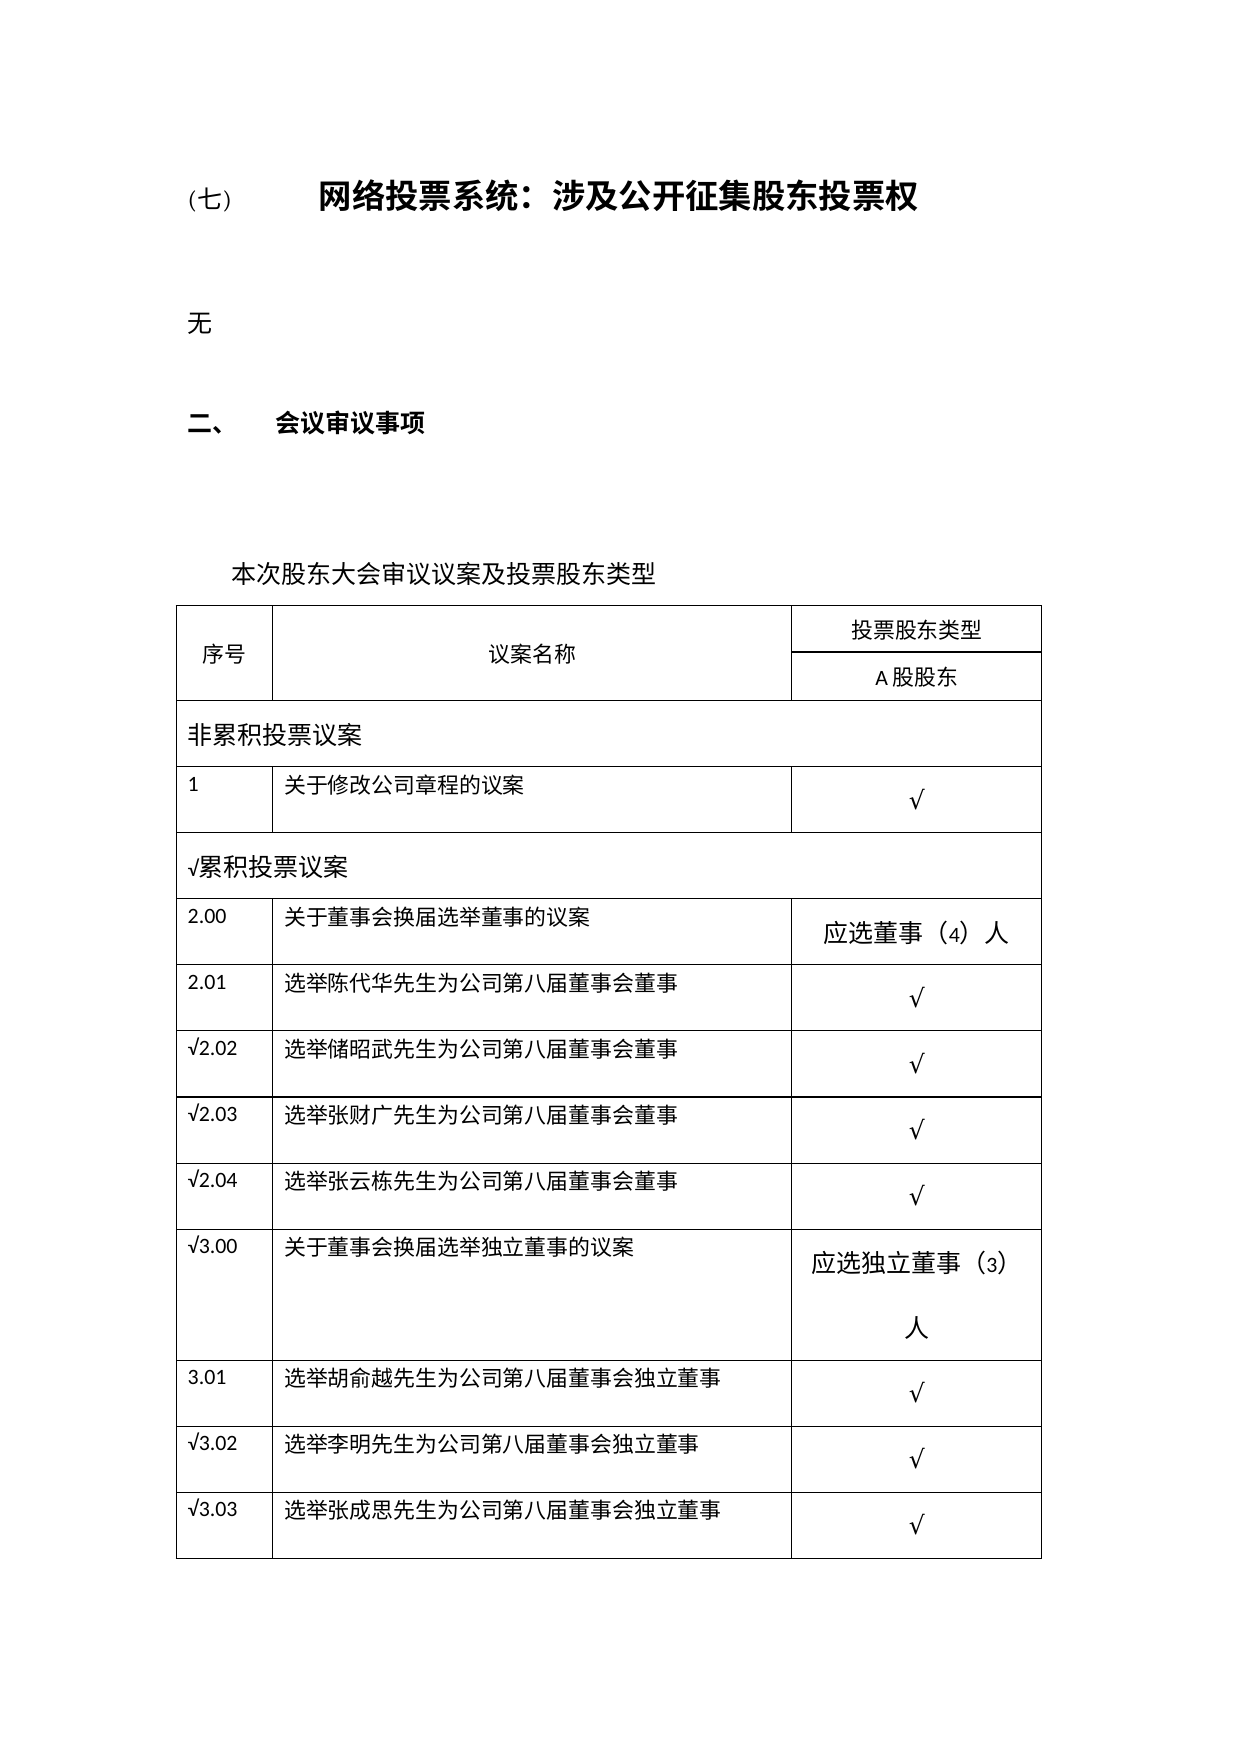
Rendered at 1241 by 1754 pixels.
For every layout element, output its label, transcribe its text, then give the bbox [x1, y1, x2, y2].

list 本次股东大会审议议案及投票股东类型 [231, 540, 1053, 605]
subtitle 会议审议事项 [187, 389, 1053, 454]
